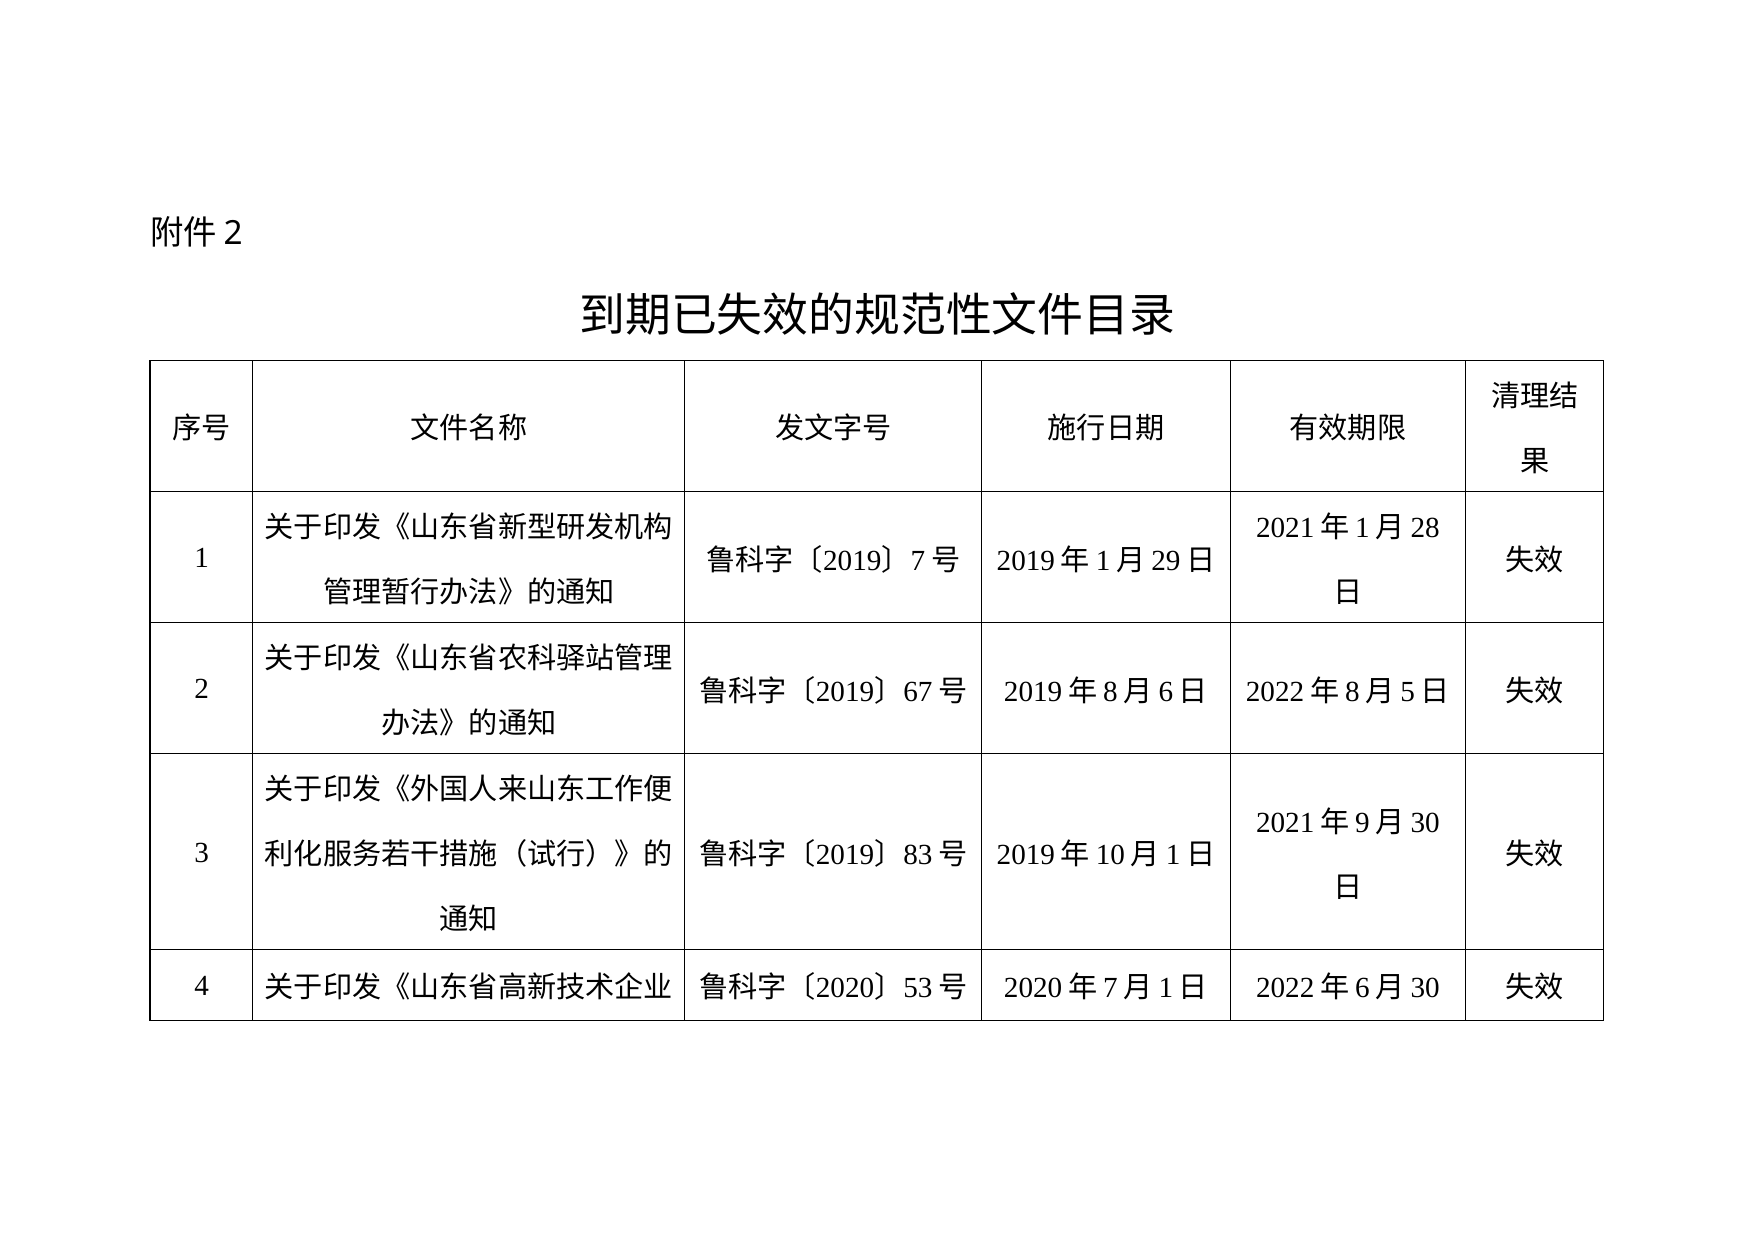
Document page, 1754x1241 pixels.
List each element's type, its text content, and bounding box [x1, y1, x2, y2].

table_header 有效期限 [1231, 361, 1465, 491]
table_cell 2022年8月5日 [1231, 623, 1465, 753]
text 到期已失效的规范性文件目录 [150, 263, 1604, 360]
table_cell 关于印发《山东省农科驿站管理办法》的通知 [253, 623, 684, 753]
table_cell 失效 [1466, 623, 1603, 753]
table_cell 2020年7月1日 [982, 950, 1230, 1020]
table_cell 2021年9月30日 [1231, 754, 1465, 949]
table_cell 鲁科字〔2019〕7号 [685, 492, 981, 622]
table_cell 2022年6月30日 [1231, 950, 1465, 1020]
table_cell 2019年10月1日 [982, 754, 1230, 949]
table_cell 2 [151, 623, 252, 753]
table_header 施行日期 [982, 361, 1230, 491]
table_cell 鲁科字〔2019〕83号 [685, 754, 981, 949]
table_cell 2019年1月29日 [982, 492, 1230, 622]
table_cell 鲁科字〔2020〕53号 [685, 950, 981, 1020]
table_cell 失效 [1466, 950, 1603, 1020]
table_header 发文字号 [685, 361, 981, 491]
table_cell 1 [151, 492, 252, 622]
table_cell 3 [151, 754, 252, 949]
table_cell 2021年1月28日 [1231, 492, 1465, 622]
table_cell 失效 [1466, 754, 1603, 949]
table_cell 关于印发《山东省新型研发机构管理暂行办法》的通知 [253, 492, 684, 622]
table_cell 鲁科字〔2019〕67号 [685, 623, 981, 753]
table_cell 2019年8月6日 [982, 623, 1230, 753]
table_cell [253, 950, 684, 1020]
table_cell 4 [151, 950, 252, 1020]
table_header 序号 [151, 361, 252, 491]
table_cell 失效 [1466, 492, 1603, 622]
text 附件2 [150, 198, 1604, 263]
table_header 清理结果 [1466, 361, 1603, 491]
table_header 文件名称 [253, 361, 684, 491]
